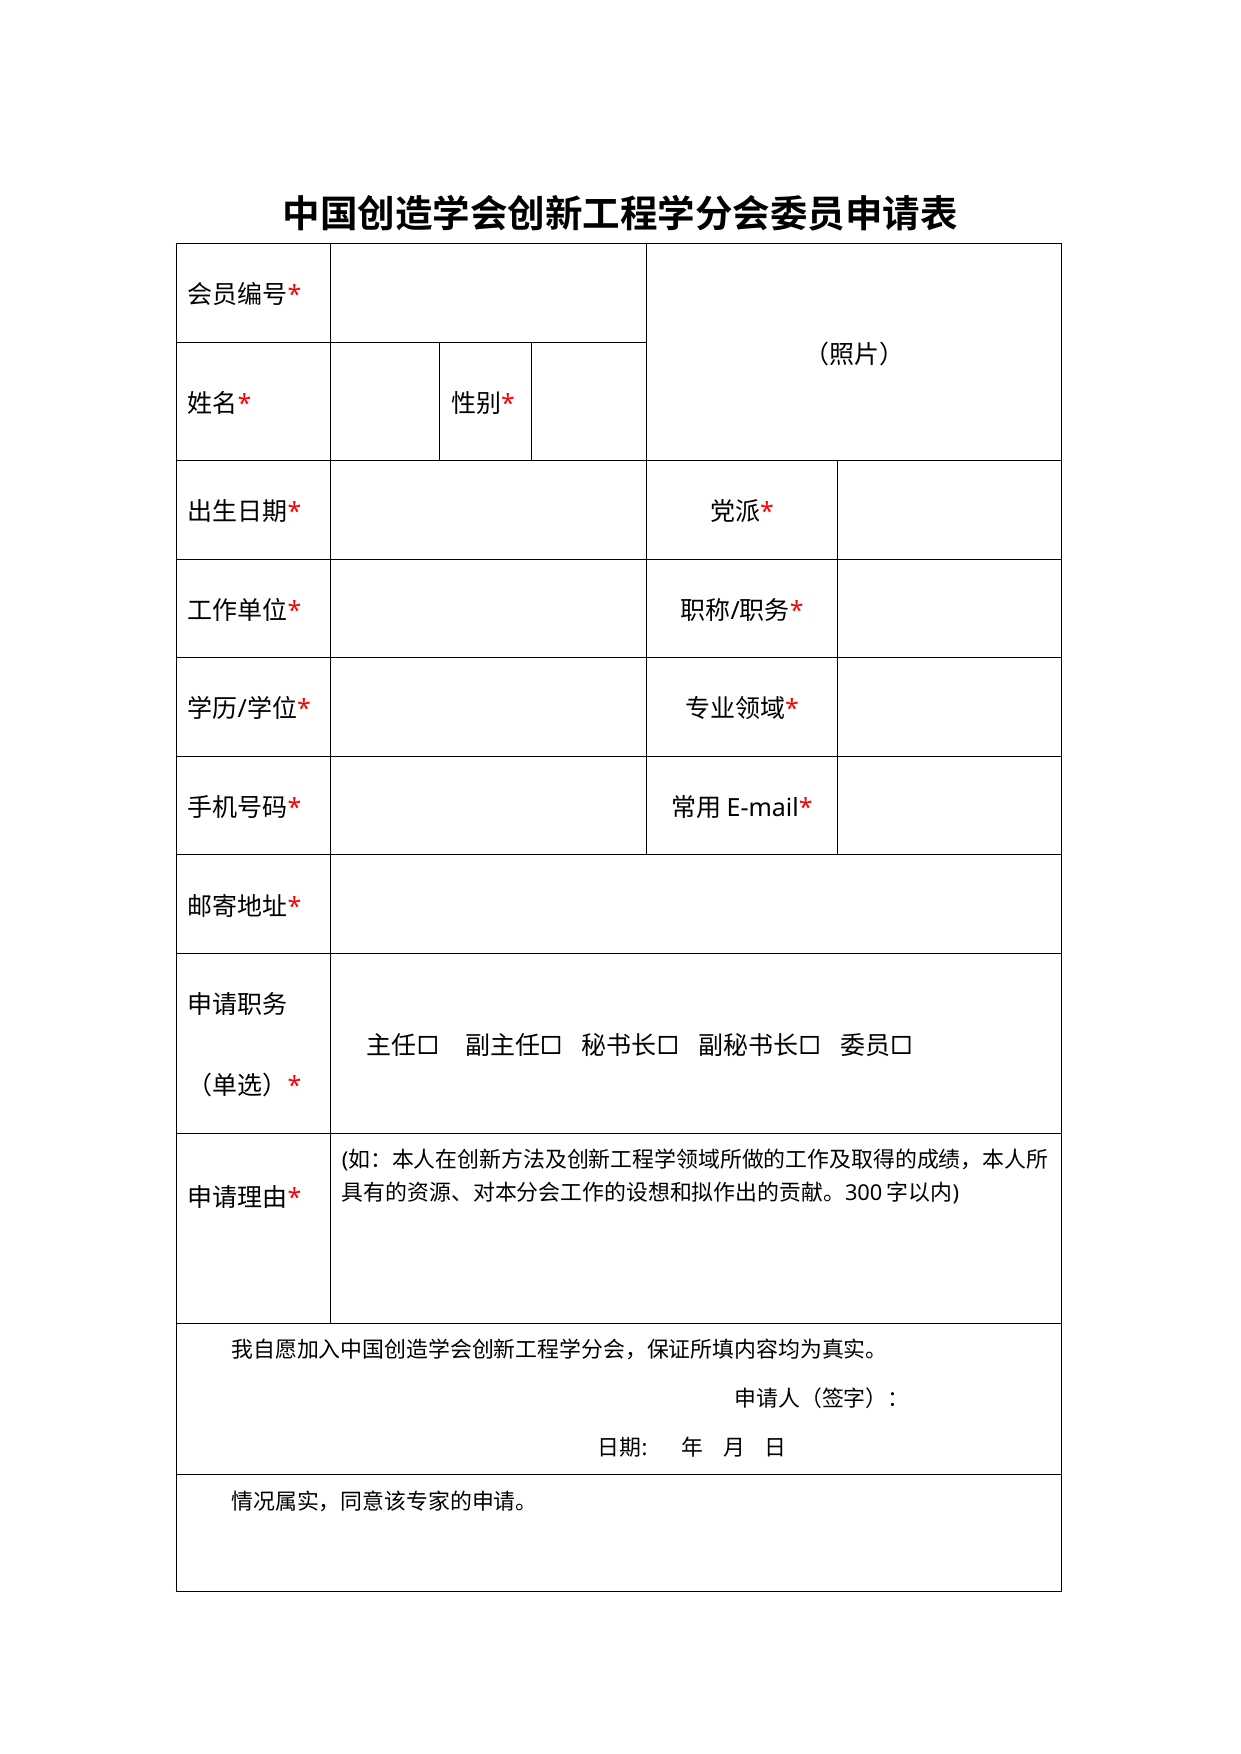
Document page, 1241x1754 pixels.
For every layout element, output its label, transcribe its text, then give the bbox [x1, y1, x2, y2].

table_header （照片） [647, 244, 1061, 460]
table_cell [532, 343, 646, 460]
table_cell [331, 560, 646, 657]
table_cell [838, 757, 1061, 854]
text 中国创造学会创新工程学分会委员申请表 [187, 178, 1053, 243]
table_cell 出生日期* [177, 461, 330, 559]
table_cell (如：本人在创新方法及创新工程学领域所做的工作及取得的成绩，本人所具有的资源、对本分会工作的设想和拟作出的贡献。300字以内) [331, 1134, 1061, 1323]
table_cell [331, 855, 1061, 953]
table_header 会员编号* [177, 244, 330, 342]
table_cell 常用E-mail* [647, 757, 837, 854]
table_cell 申请职务 （单选）* [177, 954, 330, 1133]
table_cell 姓名* [177, 343, 330, 460]
table_cell [331, 658, 646, 756]
table_cell 工作单位* [177, 560, 330, 657]
table_cell [331, 343, 439, 460]
table_cell 申请理由* [177, 1134, 330, 1323]
table_cell 主任 副主任 秘书长 副秘书长 委员 [331, 954, 1061, 1133]
table_cell 专业领域* [647, 658, 837, 756]
table_cell [838, 560, 1061, 657]
table_cell 手机号码* [177, 757, 330, 854]
table_cell 党派* [647, 461, 837, 559]
table_cell [331, 461, 646, 559]
table_cell [331, 757, 646, 854]
table_cell [838, 658, 1061, 756]
table_header [331, 244, 646, 342]
table_cell [838, 461, 1061, 559]
table_cell 我自愿加入中国创造学会创新工程学分会，保证所填内容均为真实。 申请人（签字）： 日期: 年 月 日 [177, 1324, 1061, 1474]
table_cell 邮寄地址* [177, 855, 330, 953]
table_cell 职称/职务* [647, 560, 837, 657]
table_cell 性别* [440, 343, 531, 460]
table_cell 学历/学位* [177, 658, 330, 756]
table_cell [177, 1475, 1061, 1591]
